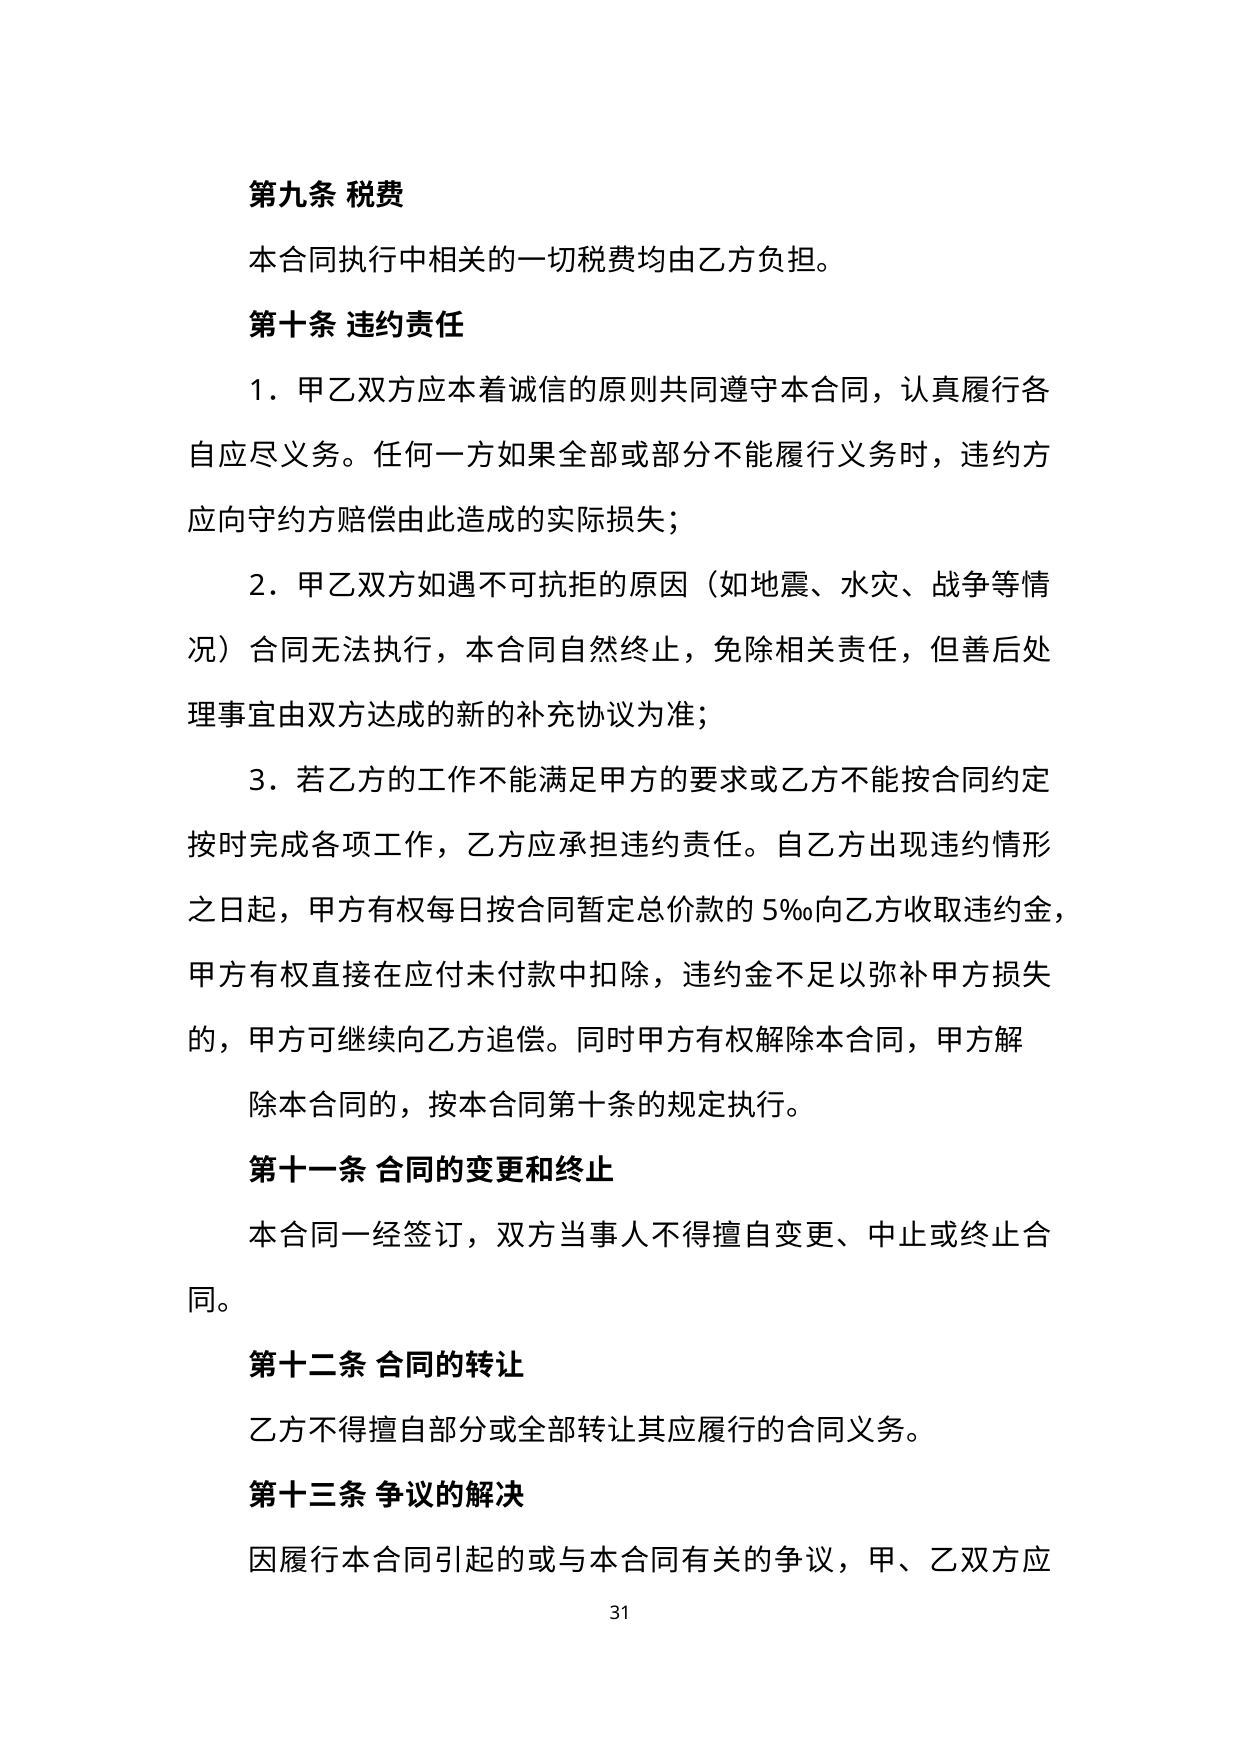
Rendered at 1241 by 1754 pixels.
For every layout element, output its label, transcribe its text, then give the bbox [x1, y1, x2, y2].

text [187, 1525, 1053, 1590]
text 第十一条 合同的变更和终止 [187, 1135, 1053, 1200]
text 第十二条 合同的转让 [187, 1330, 1053, 1395]
text 第十条 违约责任 [187, 290, 1053, 355]
text 2．甲乙双方如遇不可抗拒的原因（如地震、水灾、战争等情况）合同无法执行，本合同自然终止，免除相关责任，但善后处理事宜由双方达成的新的补充协议为准； [187, 550, 1053, 745]
text 3．若乙方的工作不能满足甲方的要求或乙方不能按合同约定按时完成各项工作，乙方应承担违约责任。自乙方出现违约情形之日起，甲方有权每日按合同暂定总价款的5‰向乙方收取违约金，甲方有权直接在应付未付款中扣除，违约金不足以弥补甲方损失的，甲方可继续向乙方追偿。同时甲方有权解除本合同，甲方解 [187, 745, 1053, 1070]
text 本合同一经签订，双方当事人不得擅自变更、中止或终止合同。 [187, 1200, 1053, 1330]
text 除本合同的，按本合同第十条的规定执行。 [187, 1070, 1053, 1135]
text 本合同执行中相关的一切税费均由乙方负担。 [187, 225, 1053, 290]
text 第十三条 争议的解决 [187, 1460, 1053, 1525]
text 第九条 税费 [187, 160, 1053, 225]
text 1．甲乙双方应本着诚信的原则共同遵守本合同，认真履行各自应尽义务。任何一方如果全部或部分不能履行义务时，违约方应向守约方赔偿由此造成的实际损失； [187, 355, 1053, 550]
text 乙方不得擅自部分或全部转让其应履行的合同义务。 [187, 1395, 1053, 1460]
